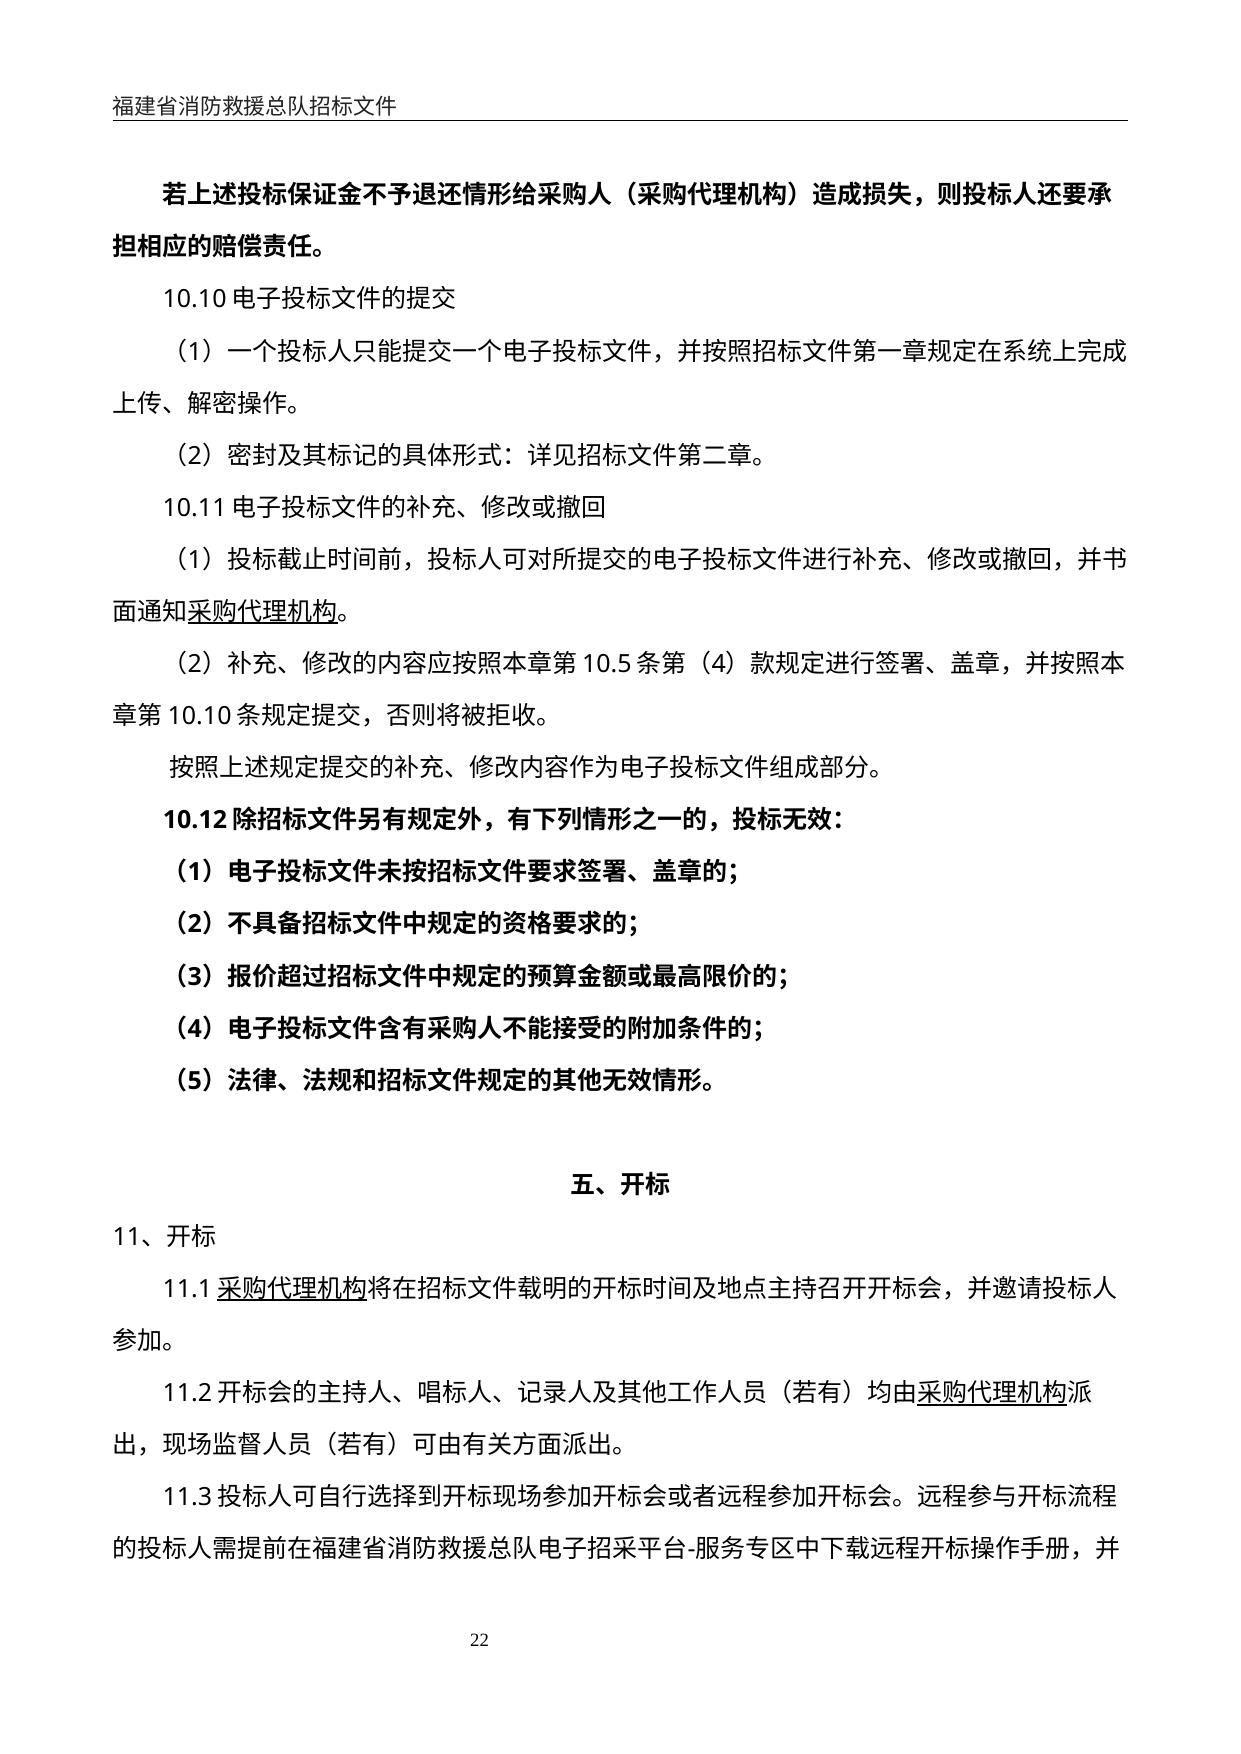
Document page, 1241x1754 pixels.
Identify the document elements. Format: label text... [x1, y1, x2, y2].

text 若上述投标保证金不予退还情形给采购人（采购代理机构）造成损失，则投标人还要承担相应的赔偿责任。 [112, 162, 1128, 266]
text 五、开标 [112, 1152, 1128, 1204]
text 11.1采购代理机构将在招标文件载明的开标时间及地点主持召开开标会，并邀请投标人参加。 [112, 1256, 1128, 1360]
text （2）补充、修改的内容应按照本章第10.5条第（4）款规定进行签署、盖章，并按照本章第10.10条规定提交，否则将被拒收。 [112, 631, 1128, 735]
text 10.10电子投标文件的提交 [112, 266, 1128, 318]
text 10.11电子投标文件的补充、修改或撤回 [112, 474, 1128, 527]
text （2）不具备招标文件中规定的资格要求的； [112, 891, 1128, 943]
text （1）电子投标文件未按招标文件要求签署、盖章的； [112, 839, 1128, 891]
text （5）法律、法规和招标文件规定的其他无效情形。 [112, 1047, 1128, 1099]
text （2）密封及其标记的具体形式：详见招标文件第二章。 [112, 422, 1128, 474]
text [112, 1464, 1128, 1568]
text （3）报价超过招标文件中规定的预算金额或最高限价的； [112, 943, 1128, 995]
text 11.2开标会的主持人、唱标人、记录人及其他工作人员（若有）均由采购代理机构派出，现场监督人员（若有）可由有关方面派出。 [112, 1360, 1128, 1464]
text （1）一个投标人只能提交一个电子投标文件，并按照招标文件第一章规定在系统上完成上传、解密操作。 [112, 318, 1128, 422]
text 按照上述规定提交的补充、修改内容作为电子投标文件组成部分。 [112, 735, 1128, 787]
text 10.12除招标文件另有规定外，有下列情形之一的，投标无效： [112, 787, 1128, 839]
text （1）投标截止时间前，投标人可对所提交的电子投标文件进行补充、修改或撤回，并书面通知采购代理机构。 [112, 527, 1128, 631]
text 11、开标 [112, 1204, 1128, 1256]
text （4）电子投标文件含有采购人不能接受的附加条件的； [112, 995, 1128, 1047]
